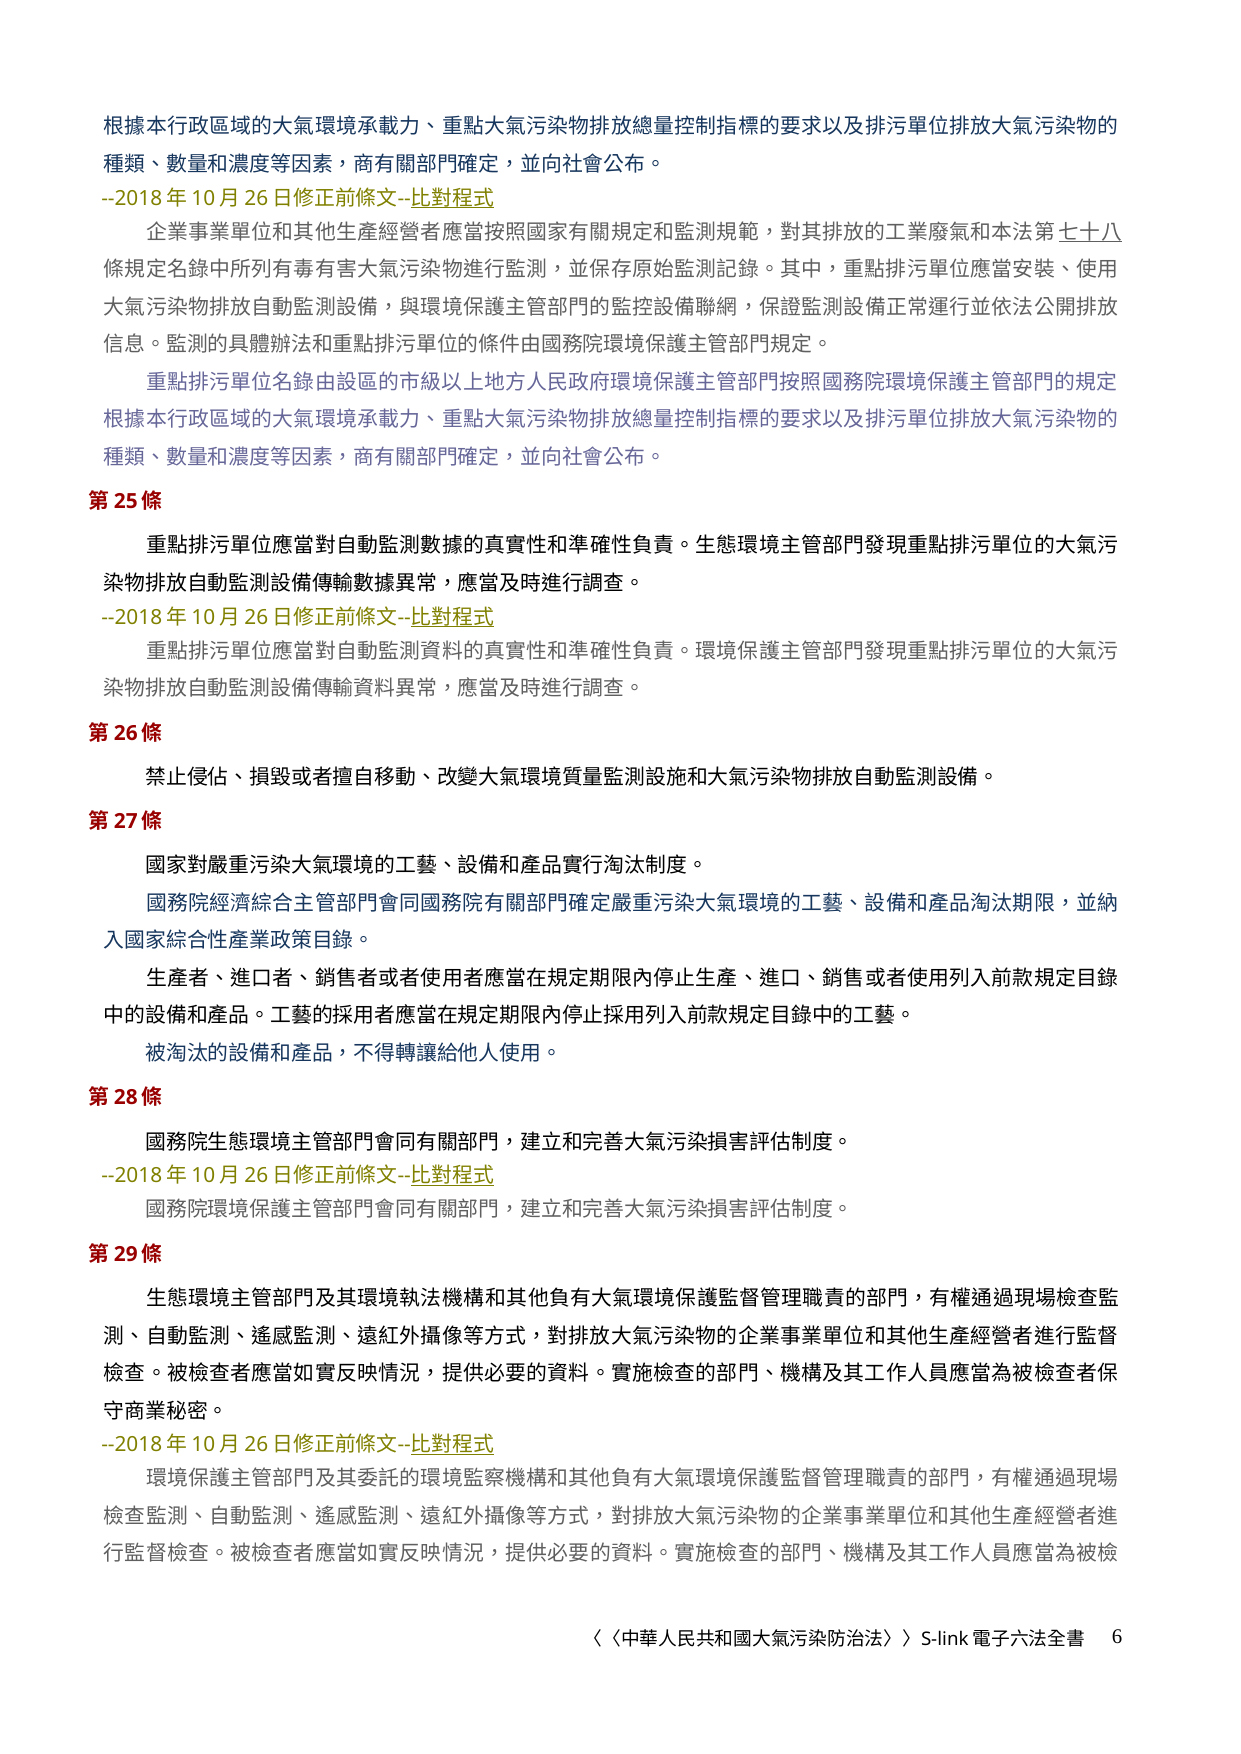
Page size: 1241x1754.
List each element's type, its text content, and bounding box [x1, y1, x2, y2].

text 重點排污單位名錄由設區的市級以上地方人民政府環境保護主管部門按照國務院環境保護主管部門的規定，根據本行政區域的大氣環境承載力、重點大氣污染物排放總量控制指標的要求以及排污單位排放大氣污染物的種類、數量和濃度等因素，商有關部門確定，並向社會公布。∴ [103, 361, 1122, 474]
text 企業事業單位和其他生產經營者應當按照國家有關規定和監測規範，對其排放的工業廢氣和本法第七十八條規定名錄中所列有毒有害大氣污染物進行監測，並保存原始監測記錄。其中，重點排污單位應當安裝、使用大氣污染物排放自動監測設備，與環境保護主管部門的監控設備聯網，保證監測設備正常運行並依法公開排放信息。監測的具體辦法和重點排污單位的條件由國務院環境保護主管部門規定。 [103, 211, 1122, 361]
subtitle 第25條∵ [89, 484, 1122, 514]
text 重點排污單位應當對自動監測資料的真實性和準確性負責。環境保護主管部門發現重點排污單位的大氣污染物排放自動監測設備傳輸資料異常，應當及時進行調查。∴ [103, 630, 1122, 705]
text 禁止侵佔、損毀或者擅自移動、改變大氣環境質量監測設施和大氣污染物排放自動監測設備。 [103, 756, 1122, 794]
text 國務院環境保護主管部門會同有關部門，建立和完善大氣污染損害評估制度。∴ [103, 1189, 1122, 1227]
subtitle 第27條 [89, 804, 1122, 835]
subtitle --2018年10月26日修正前條文--比對程式 [101, 1159, 1122, 1189]
text 國務院經濟綜合主管部門會同國務院有關部門確定嚴重污染大氣環境的工藝、設備和產品淘汰期限，並納入國家綜合性產業政策目錄。 [103, 883, 1122, 958]
text 被淘汰的設備和產品，不得轉讓給他人使用。 [103, 1033, 1122, 1070]
text 生產者、進口者、銷售者或者使用者應當在規定期限內停止生產、進口、銷售或者使用列入前款規定目錄中的設備和產品。工藝的採用者應當在規定期限內停止採用列入前款規定目錄中的工藝。 [103, 958, 1122, 1033]
subtitle 第28條∵ [89, 1081, 1122, 1111]
subtitle 第29條∵ [89, 1237, 1122, 1267]
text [103, 106, 1122, 181]
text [103, 1458, 1122, 1571]
text 生態環境主管部門及其環境執法機構和其他負有大氣環境保護監督管理職責的部門，有權通過現場檢查監測、自動監測、遙感監測、遠紅外攝像等方式，對排放大氣污染物的企業事業單位和其他生產經營者進行監督檢查。被檢查者應當如實反映情況，提供必要的資料。實施檢查的部門、機構及其工作人員應當為被檢查者保守商業秘密。 [103, 1278, 1122, 1428]
subtitle --2018年10月26日修正前條文--比對程式 [101, 181, 1122, 211]
subtitle 第26條 [89, 716, 1122, 746]
subtitle --2018年10月26日修正前條文--比對程式 [101, 1428, 1122, 1458]
text 國務院生態環境主管部門會同有關部門，建立和完善大氣污染損害評估制度。 [103, 1121, 1122, 1159]
text 國家對嚴重污染大氣環境的工藝、設備和產品實行淘汰制度。 [103, 845, 1122, 883]
text 重點排污單位應當對自動監測數據的真實性和準確性負責。生態環境主管部門發現重點排污單位的大氣污染物排放自動監測設備傳輸數據異常，應當及時進行調查。 [103, 525, 1122, 600]
subtitle --2018年10月26日修正前條文--比對程式 [101, 600, 1122, 630]
